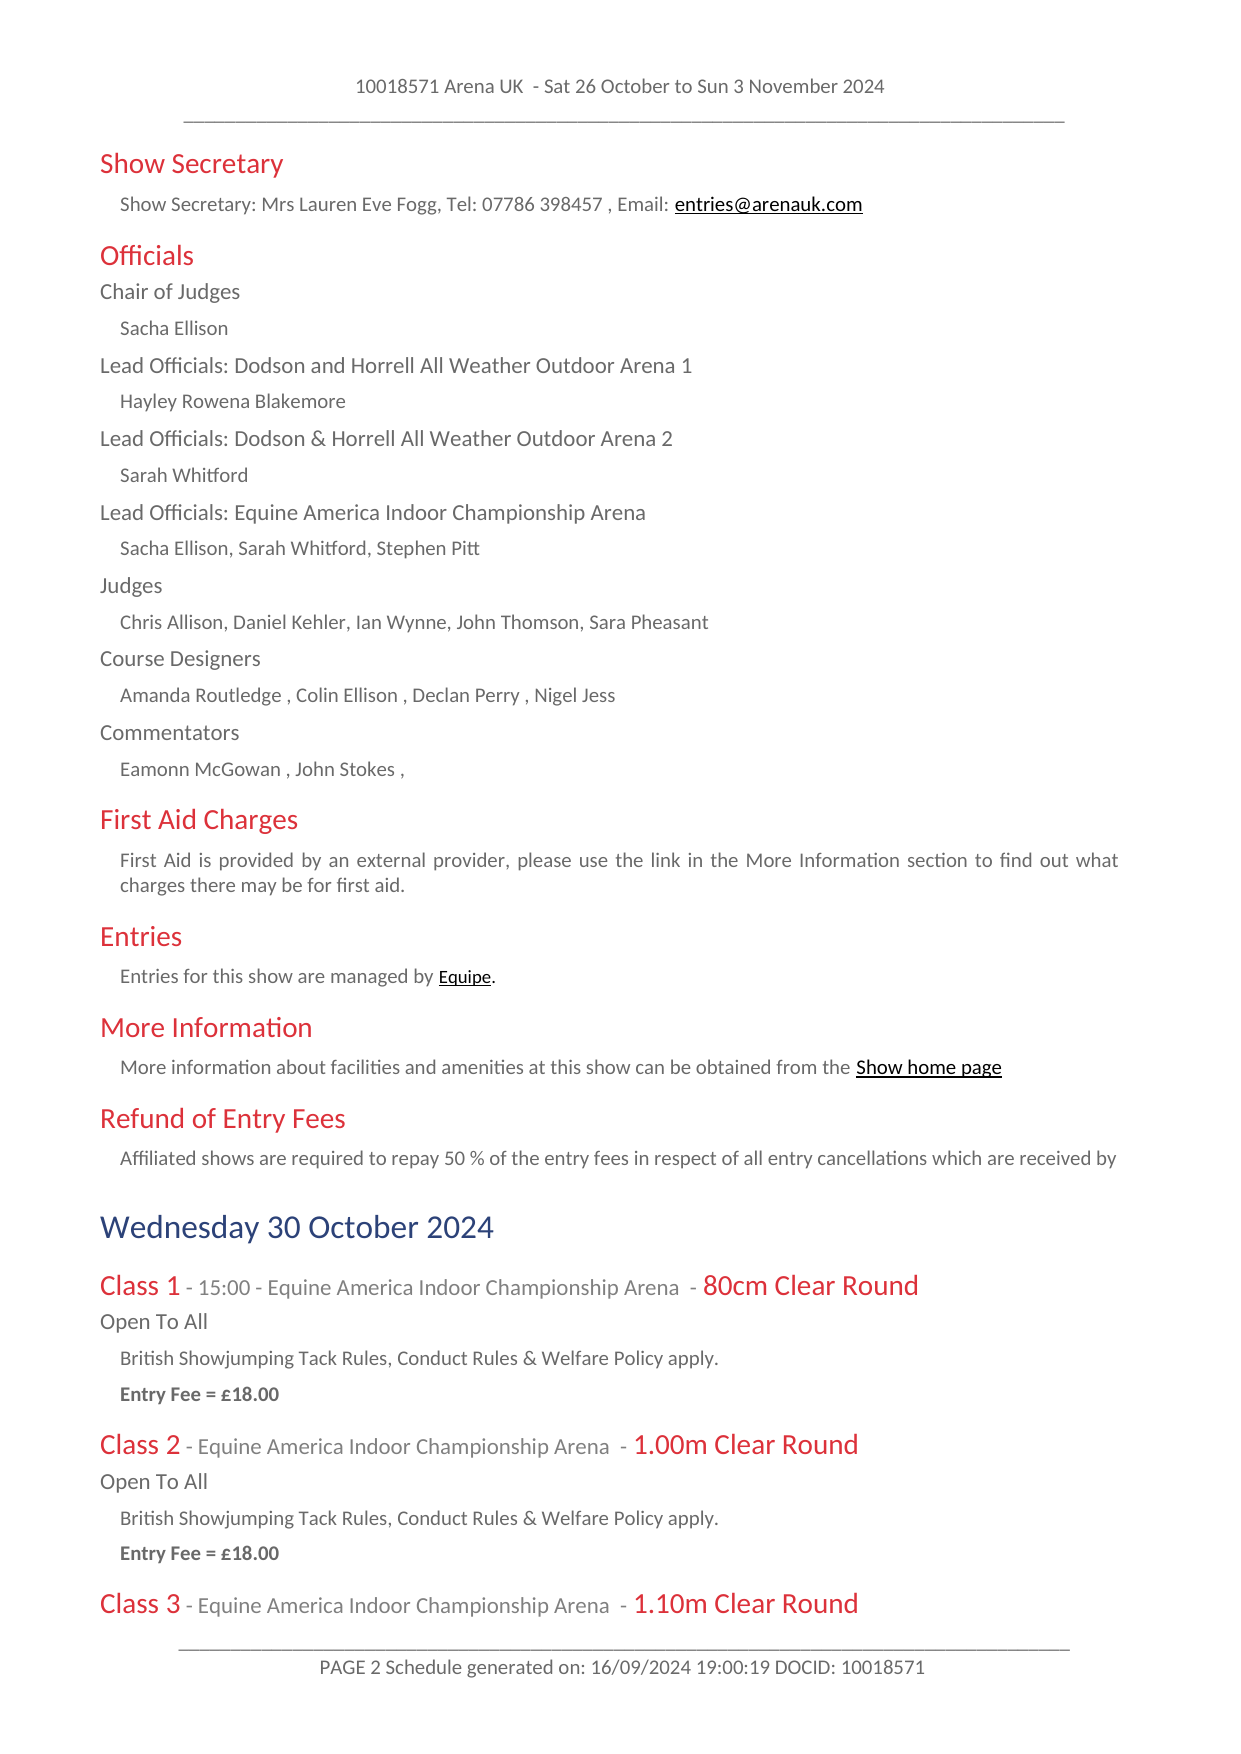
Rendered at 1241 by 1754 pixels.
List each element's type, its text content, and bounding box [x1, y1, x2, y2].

text Wednesday 30 October 2024 [100, 1206, 1140, 1247]
text Lead Officials: Dodson and Horrell All Weather Outdoor Arena 1 [100, 351, 1140, 379]
text Sarah Whitford [120, 462, 1120, 488]
text Open To All [100, 1467, 1140, 1495]
text Class 3 - Equine America Indoor Championship Arena - 1.10m Clear Round [100, 1586, 1140, 1621]
text Entries for this show are managed by Equipe. [120, 963, 1120, 989]
text Chris Allison, Daniel Kehler, Ian Wynne, John Thomson, Sara Pheasant [120, 609, 1120, 634]
text Class 1 - 15:00 - Equine America Indoor Championship Arena - 80cm Clear Round [100, 1267, 1140, 1302]
text Class 2 - Equine America Indoor Championship Arena - 1.00m Clear Round [100, 1426, 1140, 1462]
text First Aid is provided by an external provider, please use the link in the More Information section to find out what charges there may be for first aid. [120, 847, 1120, 898]
text Entry Fee = £18.00 [120, 1381, 1120, 1406]
text Hayley Rowena Blakemore [120, 389, 1120, 414]
text Open To All [100, 1307, 1140, 1335]
text First Aid Charges [100, 801, 1140, 837]
text More Information [100, 1009, 1140, 1044]
text Lead Officials: Equine America Indoor Championship Arena [100, 498, 1140, 526]
text Show Secretary: Mrs Lauren Eve Fogg, Tel: 07786 398457 , Email: entries@arenauk.com [120, 191, 1120, 217]
text Sacha Ellison, Sarah Whitford, Stephen Pitt [120, 536, 1120, 561]
text Sacha Ellison [120, 315, 1120, 341]
text Judges [100, 571, 1140, 599]
text Commentators [100, 718, 1140, 746]
text Lead Officials: Dodson & Horrell All Weather Outdoor Arena 2 [100, 424, 1140, 452]
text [120, 1505, 1120, 1530]
text British Showjumping Tack Rules, Conduct Rules & Welfare Policy apply. [120, 1345, 1120, 1371]
text Eamonn McGowan , John Stokes , [120, 756, 1120, 781]
text Show Secretary [100, 146, 1140, 181]
text Refund of Entry Fees [100, 1100, 1140, 1136]
text Entry Fee = £18.00 [120, 1540, 1120, 1566]
text More information about facilities and amenities at this show can be obtained from the Show home page [120, 1054, 1120, 1080]
text Chair of Judges [100, 277, 1140, 305]
text Officials [100, 237, 1140, 272]
text Affiliated shows are required to repay 50 % of the entry fees in respect of all entry cancellations which are received by [120, 1146, 1120, 1171]
text Course Designers [100, 644, 1140, 672]
text Amanda Routledge , Colin Ellison , Declan Perry , Nigel Jess [120, 682, 1120, 708]
text Entries [100, 918, 1140, 953]
